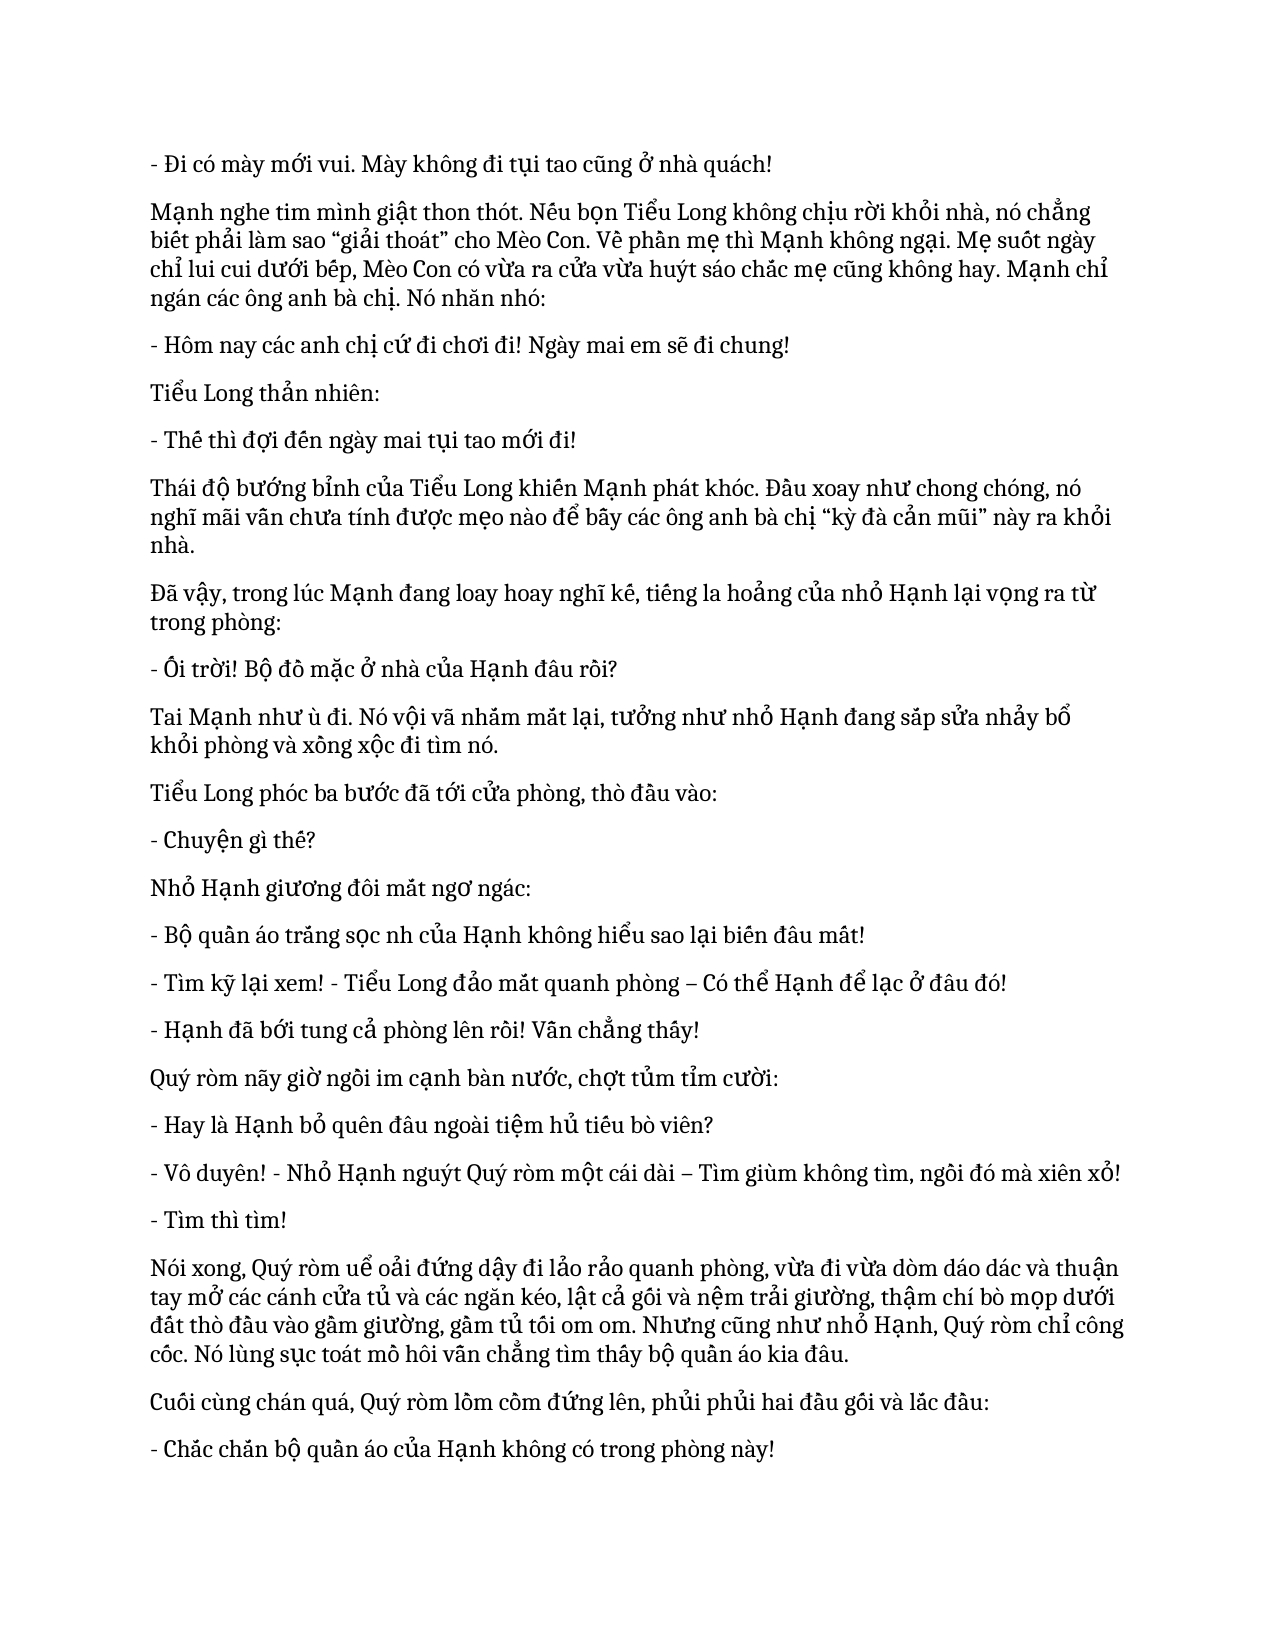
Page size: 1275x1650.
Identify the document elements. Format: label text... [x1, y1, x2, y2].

text - Đi có mày mới vui. Mày không đi tụi tao cũng ở nhà quách! [150, 150, 1125, 179]
text - Tìm thì tìm! [150, 1206, 1125, 1235]
text - Ối trời! Bộ đồ mặc ở nhà của Hạnh đâu rồi? [150, 655, 1125, 684]
text Cuối cùng chán quá, Quý ròm lồm cồm đứng lên, phủi phủi hai đầu gối và lắc đầu: [150, 1387, 1125, 1416]
text - Tìm kỹ lại xem! - Tiểu Long đảo mắt quanh phòng – Có thể Hạnh để lạc ở đâu đó! [150, 969, 1125, 997]
text - Chắc chắn bộ quần áo của Hạnh không có trong phòng này! [150, 1435, 1125, 1464]
text Tai Mạnh như ù đi. Nó vội vã nhắm mắt lại, tưởng như nhỏ Hạnh đang sắp sửa nhảy bổ khỏi phòng và xồng xộc đi tìm nó. [150, 702, 1125, 760]
text Tiểu Long thản nhiên: [150, 379, 1125, 407]
text Quý ròm nãy giờ ngồi im cạnh bàn nước, chợt tủm tỉm cười: [150, 1064, 1125, 1092]
text - Hôm nay các anh chị cứ đi chơi đi! Ngày mai em sẽ đi chung! [150, 331, 1125, 360]
text - Chuyện gì thế? [150, 826, 1125, 855]
text Mạnh nghe tim mình giật thon thót. Nếu bọn Tiểu Long không chịu rời khỏi nhà, nó chẳng biết phải làm sao “giải thoát” cho Mèo Con. Về phần mẹ thì Mạnh không ngại. Mẹ suốt ngày chỉ lui cui dưới bếp, Mèo Con có vừa ra cửa vừa huýt sáo chắc mẹ cũng không hay. Mạnh chỉ ngán các ông anh bà chị. Nó nhăn nhó: [150, 197, 1125, 312]
text Tiểu Long phóc ba bước đã tới cửa phòng, thò đầu vào: [150, 779, 1125, 807]
text - Thế thì đợi đến ngày mai tụi tao mới đi! [150, 426, 1125, 455]
text Đã vậy, trong lúc Mạnh đang loay hoay nghĩ kế, tiếng la hoảng của nhỏ Hạnh lại vọng ra từ trong phòng: [150, 579, 1125, 636]
text - Vô duyên! - Nhỏ Hạnh nguýt Quý ròm một cái dài – Tìm giùm không tìm, ngồi đó mà xiên xỏ! [150, 1159, 1125, 1187]
text Nhỏ Hạnh giương đôi mắt ngơ ngác: [150, 874, 1125, 902]
text Nói xong, Quý ròm uể oải đứng dậy đi lảo rảo quanh phòng, vừa đi vừa dòm dáo dác và thuận tay mở các cánh cửa tủ và các ngăn kéo, lật cả gối và nệm trải giường, thậm chí bò mọp dưới đất thò đầu vào gầm giường, gầm tủ tối om om. Nhưng cũng như nhỏ Hạnh, Quý ròm chỉ công cốc. Nó lùng sục toát mồ hôi vẫn chẳng tìm thấy bộ quần áo kia đâu. [150, 1254, 1125, 1369]
text - Bộ quần áo trắng sọc nh của Hạnh không hiểu sao lại biến đâu mất! [150, 921, 1125, 950]
text - Hay là Hạnh bỏ quên đâu ngoài tiệm hủ tiếu bò viên? [150, 1111, 1125, 1140]
text Thái độ bướng bỉnh của Tiểu Long khiến Mạnh phát khóc. Đầu xoay như chong chóng, nó nghĩ mãi vẫn chưa tính được mẹo nào để bẫy các ông anh bà chị “kỳ đà cản mũi” này ra khỏi nhà. [150, 474, 1125, 560]
text - Hạnh đã bới tung cả phòng lên rồi! Vẫn chẳng thấy! [150, 1016, 1125, 1045]
